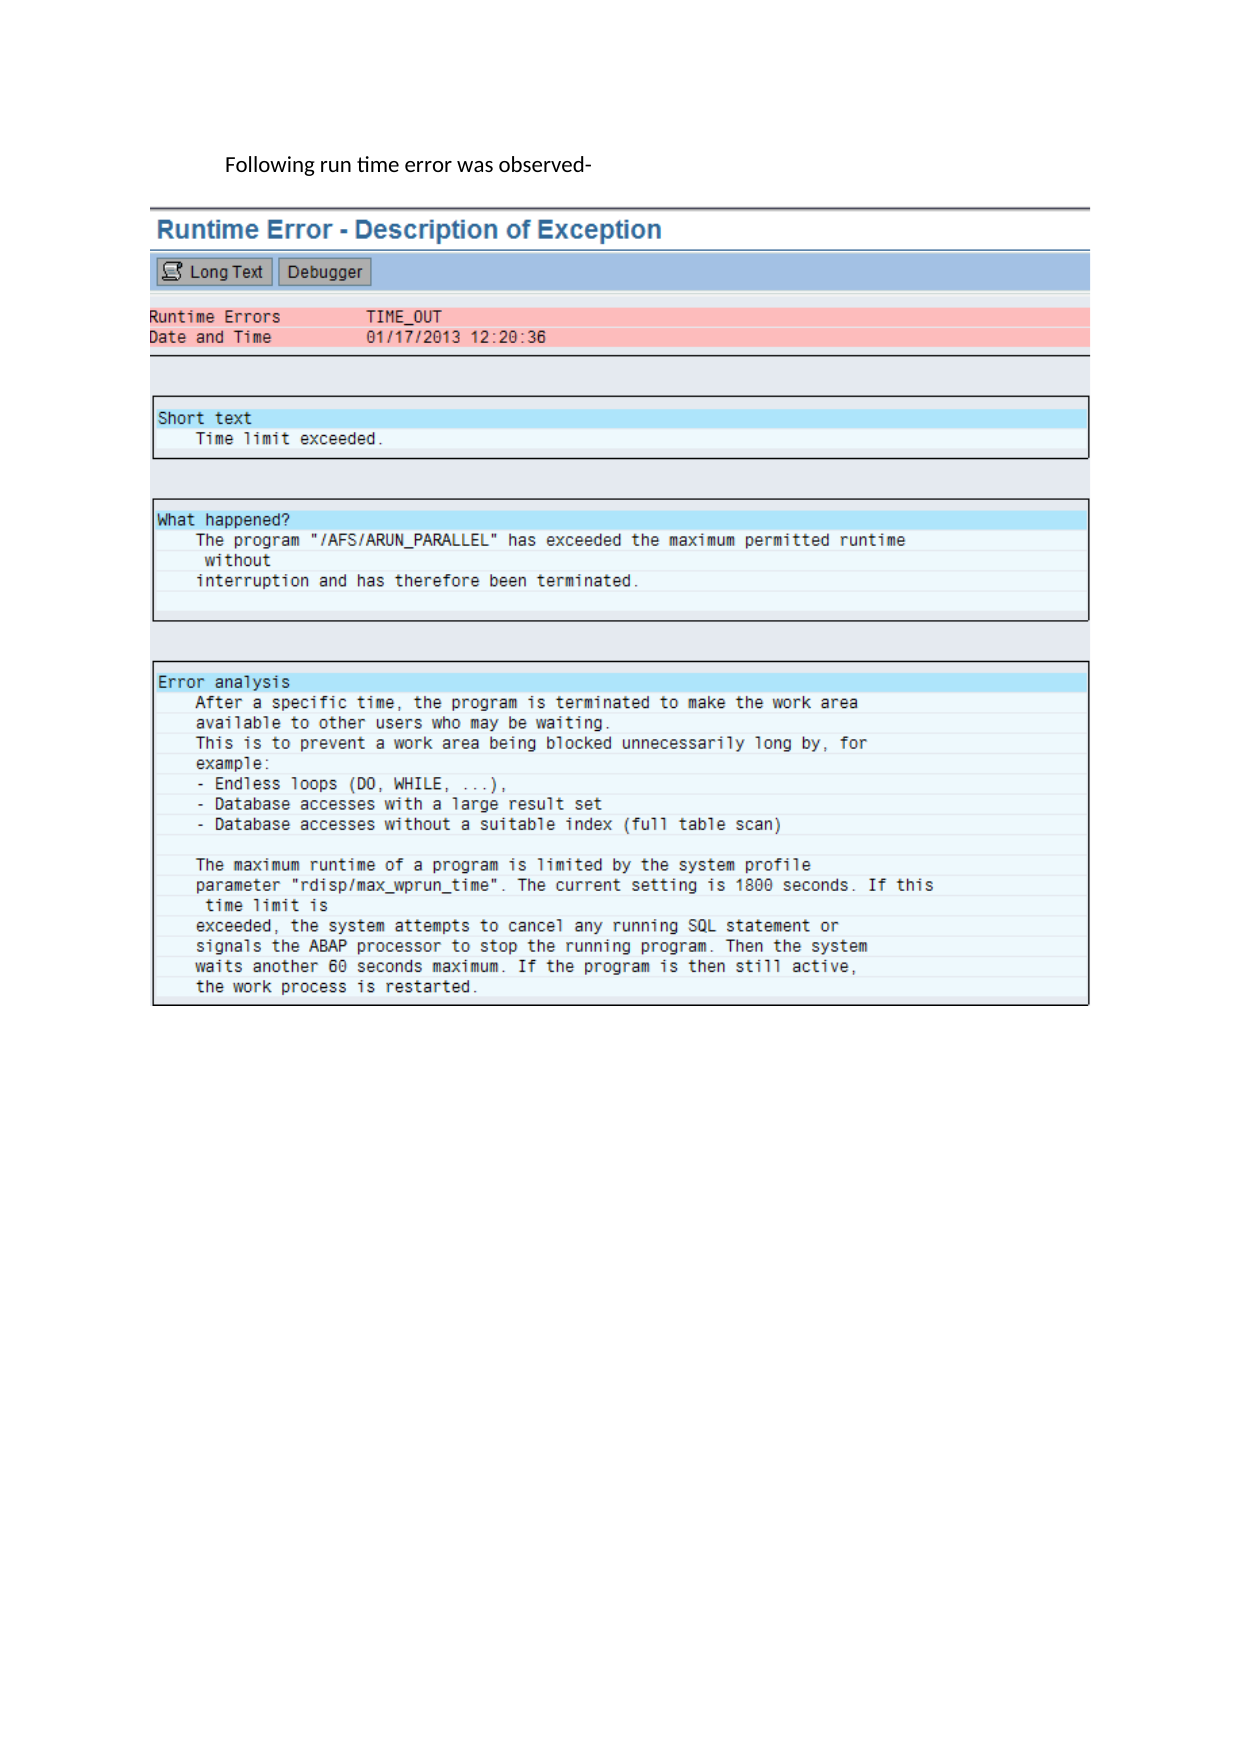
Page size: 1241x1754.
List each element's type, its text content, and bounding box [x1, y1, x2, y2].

picture [150, 206, 1091, 1006]
list Following run time error was observed- [225, 150, 1090, 178]
